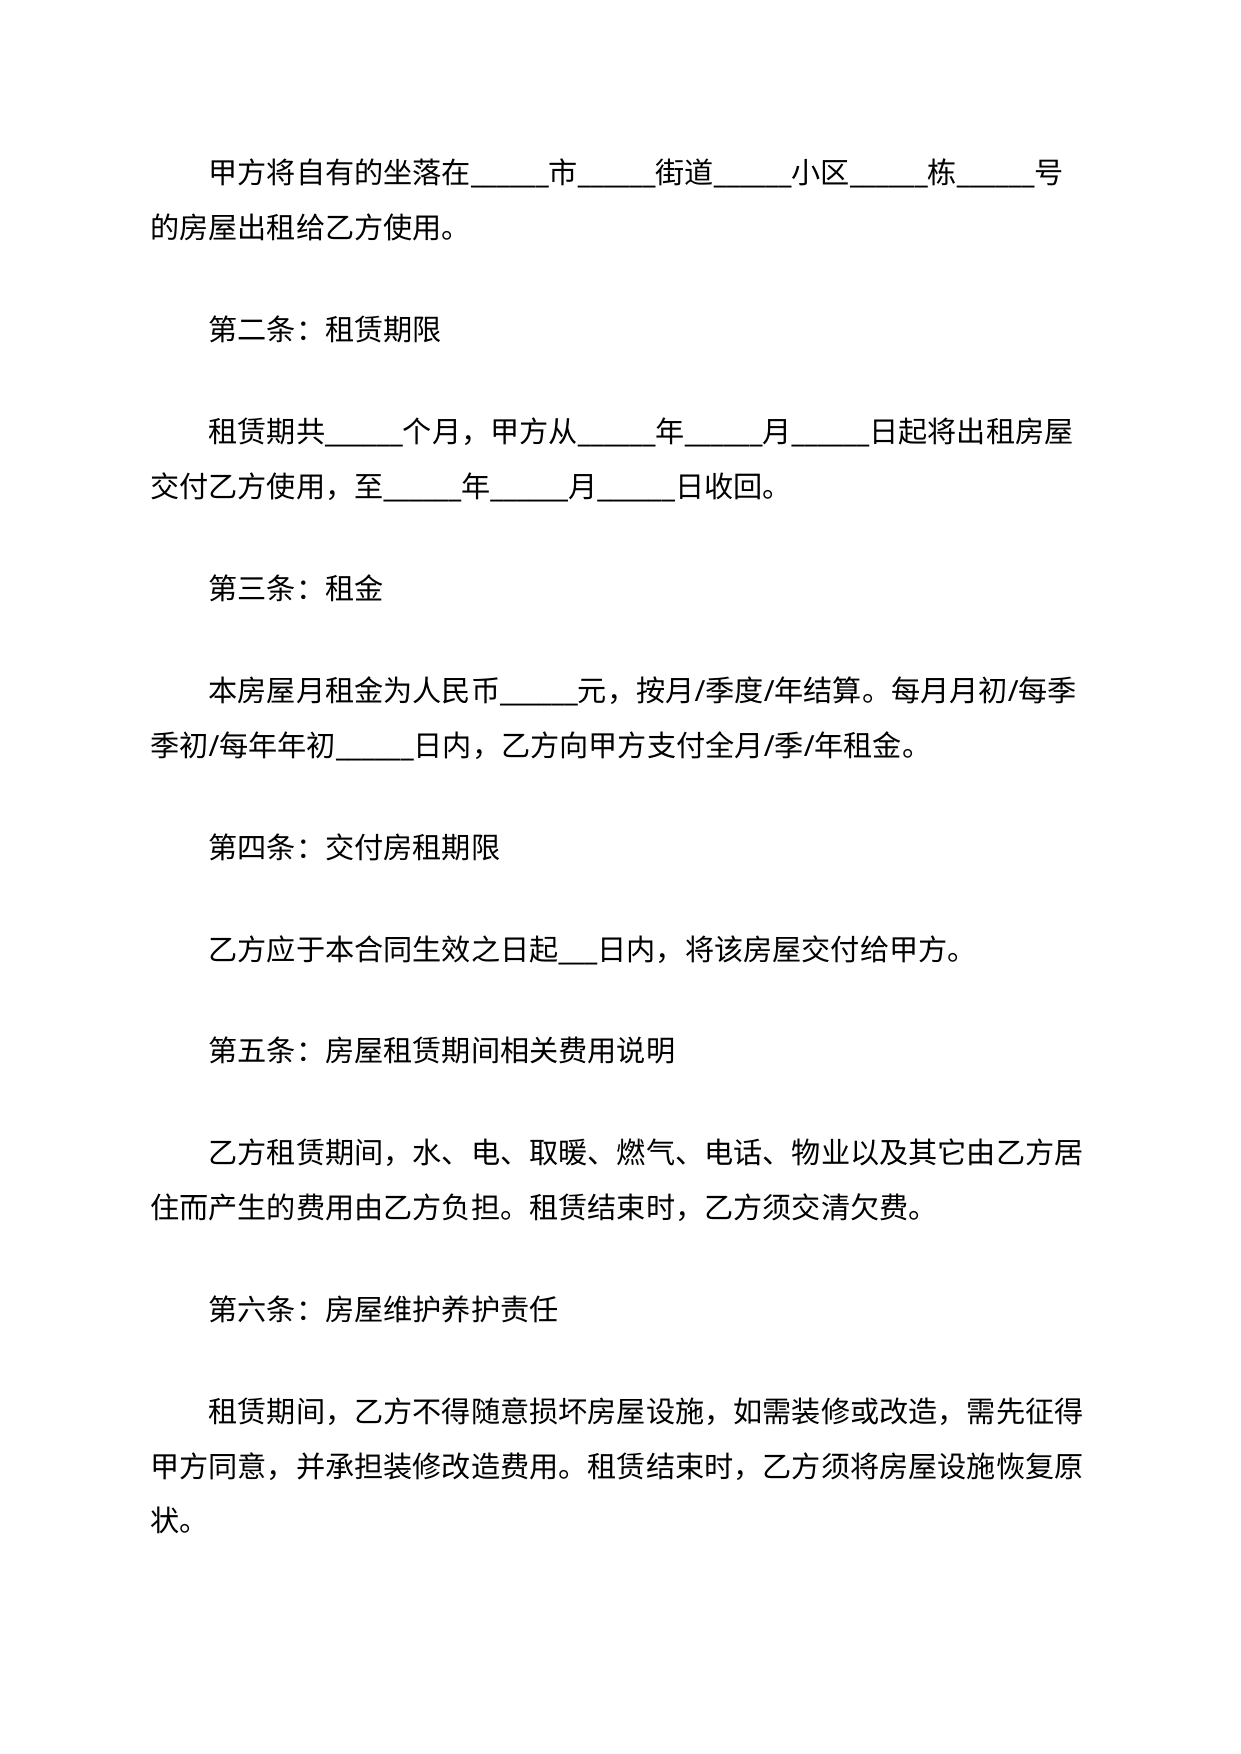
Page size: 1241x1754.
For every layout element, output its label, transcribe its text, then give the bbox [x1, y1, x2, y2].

text 第二条：租赁期限 [150, 307, 1090, 349]
text 甲方将自有的坐落在______市______街道______小区______栋______号的房屋出租给乙方使用。 [150, 150, 1090, 247]
text 租赁期共______个月，甲方从______年______月______日起将出租房屋交付乙方使用，至______年______月______日收回。 [150, 408, 1090, 506]
text 乙方租赁期间，水、电、取暖、燃气、电话、物业以及其它由乙方居住而产生的费用由乙方负担。租赁结束时，乙方须交清欠费。 [150, 1130, 1090, 1227]
text 第六条：房屋维护养护责任 [150, 1286, 1090, 1329]
text 本房屋月租金为人民币______元，按月/季度/年结算。每月月初/每季季初/每年年初______日内，乙方向甲方支付全月/季/年租金。 [150, 667, 1090, 765]
text 第四条：交付房租期限 [150, 824, 1090, 867]
text 第三条：租金 [150, 566, 1090, 608]
text 第五条：房屋租赁期间相关费用说明 [150, 1028, 1090, 1070]
text 租赁期间，乙方不得随意损坏房屋设施，如需装修或改造，需先征得甲方同意，并承担装修改造费用。租赁结束时，乙方须将房屋设施恢复原状。 [150, 1388, 1090, 1540]
text 乙方应于本合同生效之日起___日内，将该房屋交付给甲方。 [150, 926, 1090, 968]
